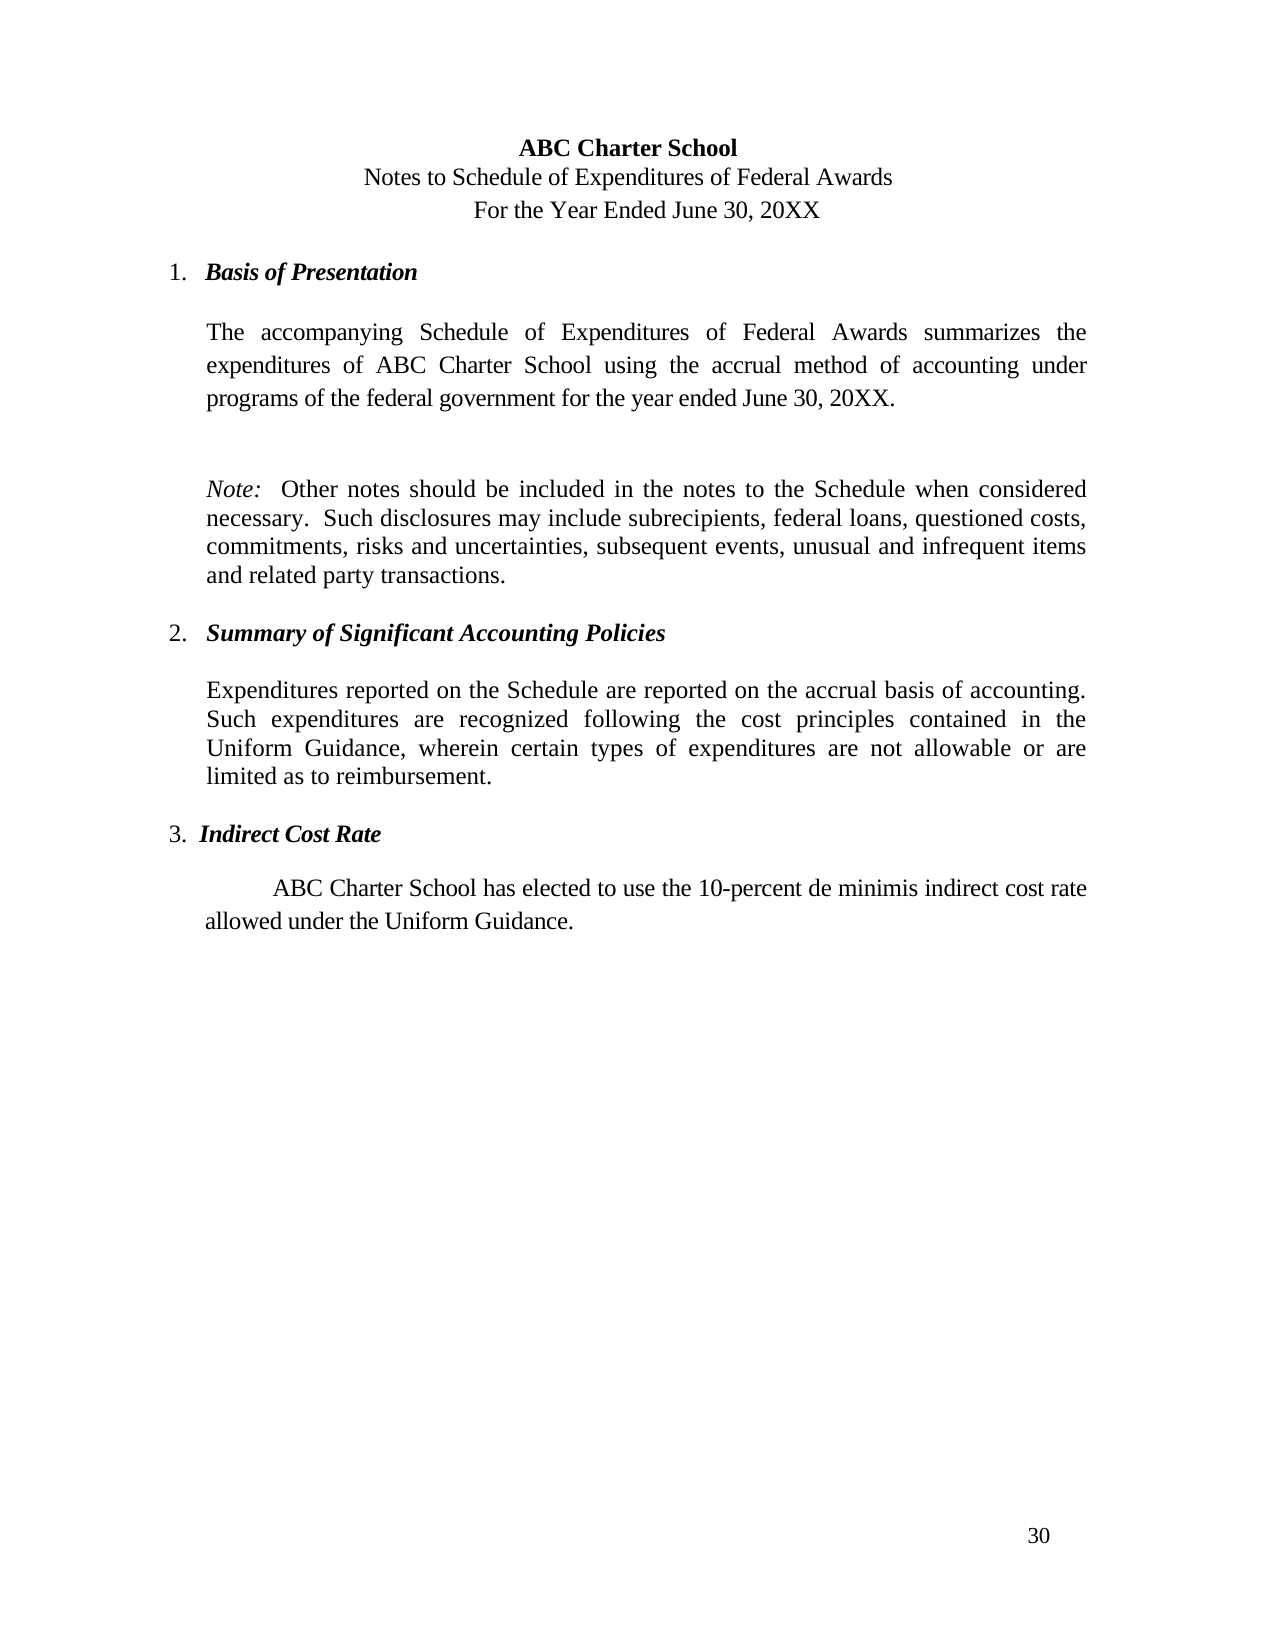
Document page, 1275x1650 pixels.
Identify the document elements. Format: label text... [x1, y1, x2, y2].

text Notes to Schedule of Expenditures of Federal Awards [169, 162, 1087, 191]
list 2. Summary of Significant Accounting Policies [169, 618, 1087, 646]
list For the Year Ended June 30, 20XX [206, 195, 1087, 224]
text 3. Indirect Cost Rate [169, 819, 1087, 848]
text ABC Charter School has elected to use the 10-percent de minimis indirect cost rate allowed under the Uniform Guidance. [205, 873, 1087, 934]
text ABC Charter School [169, 136, 1087, 162]
text 1. Basis of Presentation [169, 257, 1087, 285]
text The accompanying Schedule of Expenditures of Federal Awards summarizes the expenditures of ABC Charter School using the accrual method of accounting under programs of the federal government for the year ended June 30, 20XX. [206, 317, 1087, 412]
list Note: Other notes should be included in the notes to the Schedule when considered necessary. Such disclosures may include subrecipients, federal loans, questioned costs, commitments, risks and uncertainties, subsequent events, unusual and infrequent items and related party transactions. [206, 474, 1087, 589]
list Expenditures reported on the Schedule are reported on the accrual basis of accounting. Such expenditures are recognized following the cost principles contained in the Uniform Guidance, wherein certain types of expenditures are not allowable or are limited as to reimbursement. [206, 675, 1087, 790]
